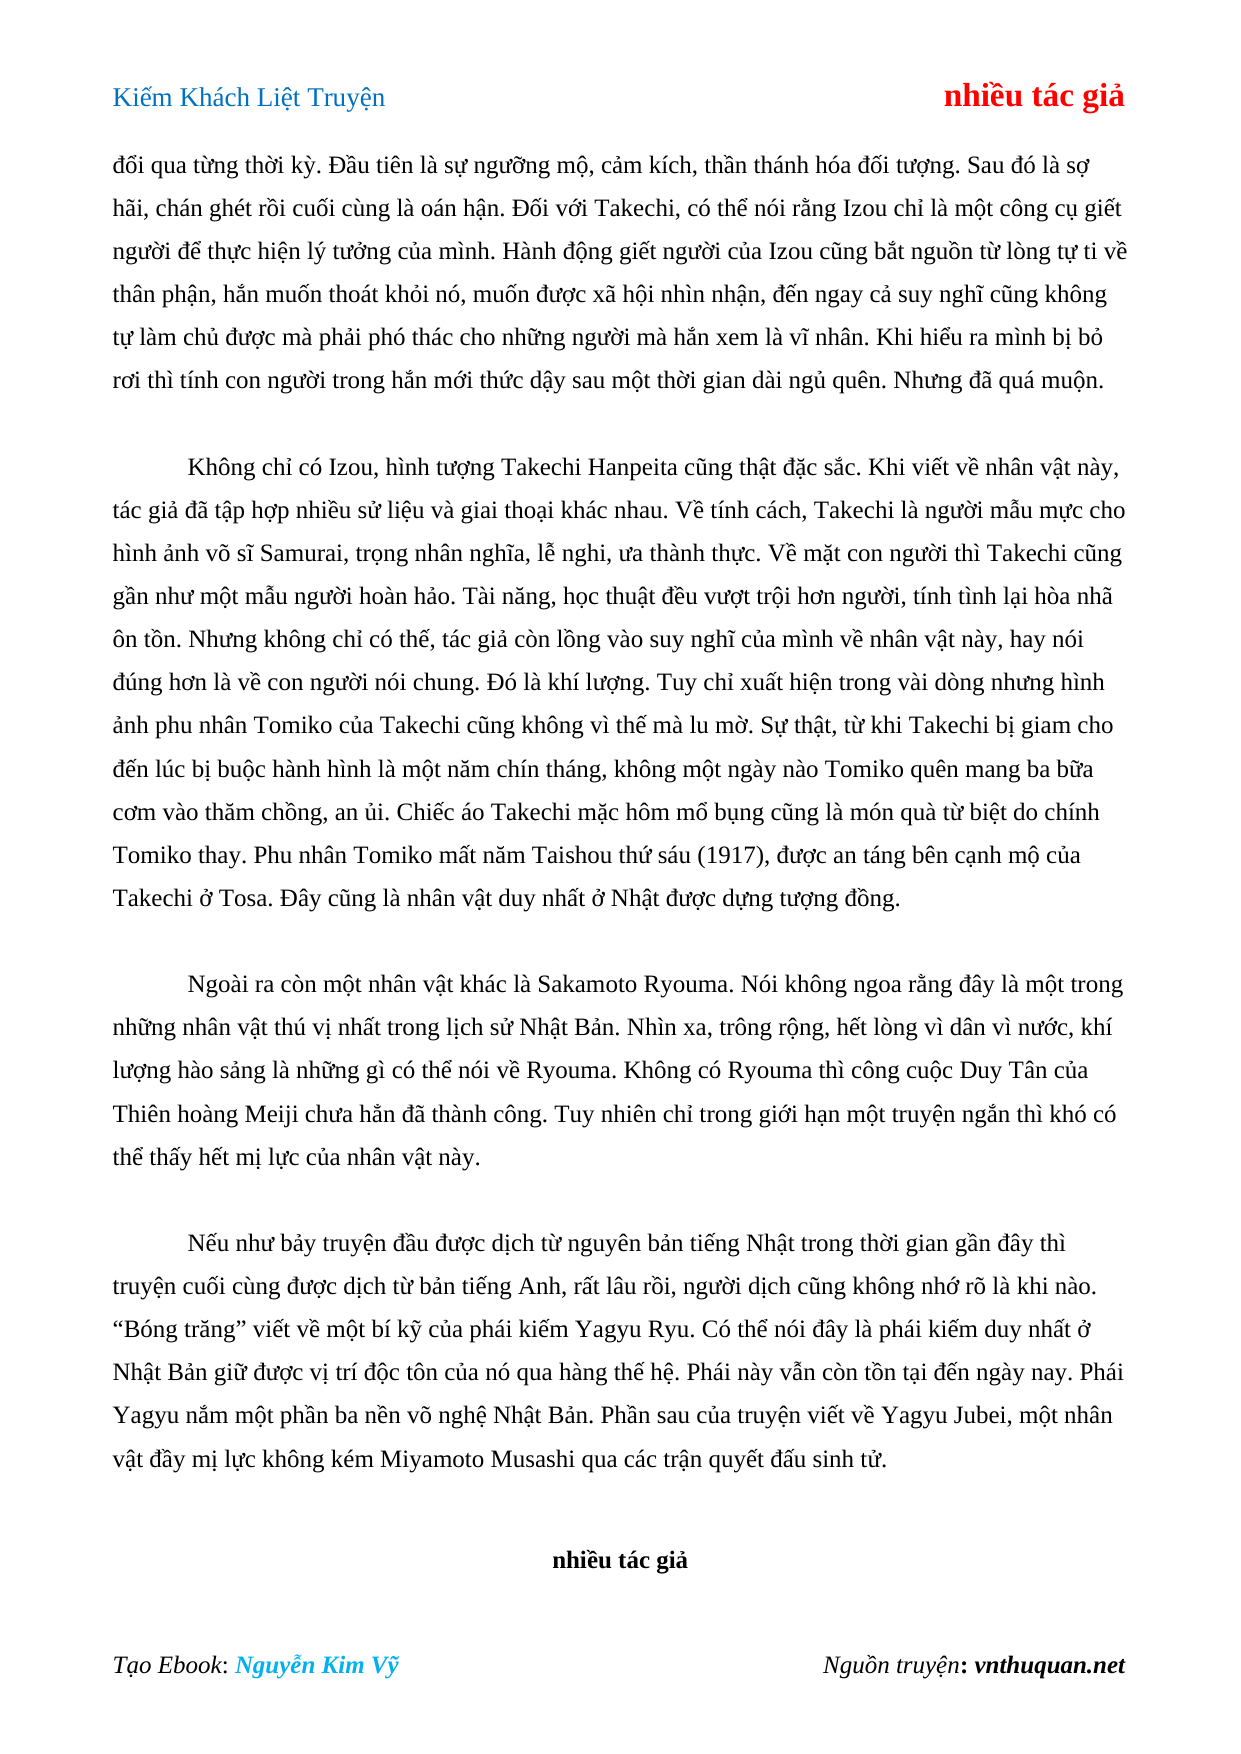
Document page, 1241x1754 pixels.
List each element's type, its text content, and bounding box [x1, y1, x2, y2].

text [112, 150, 1128, 1472]
text nhiều tác giả [112, 1545, 1128, 1573]
